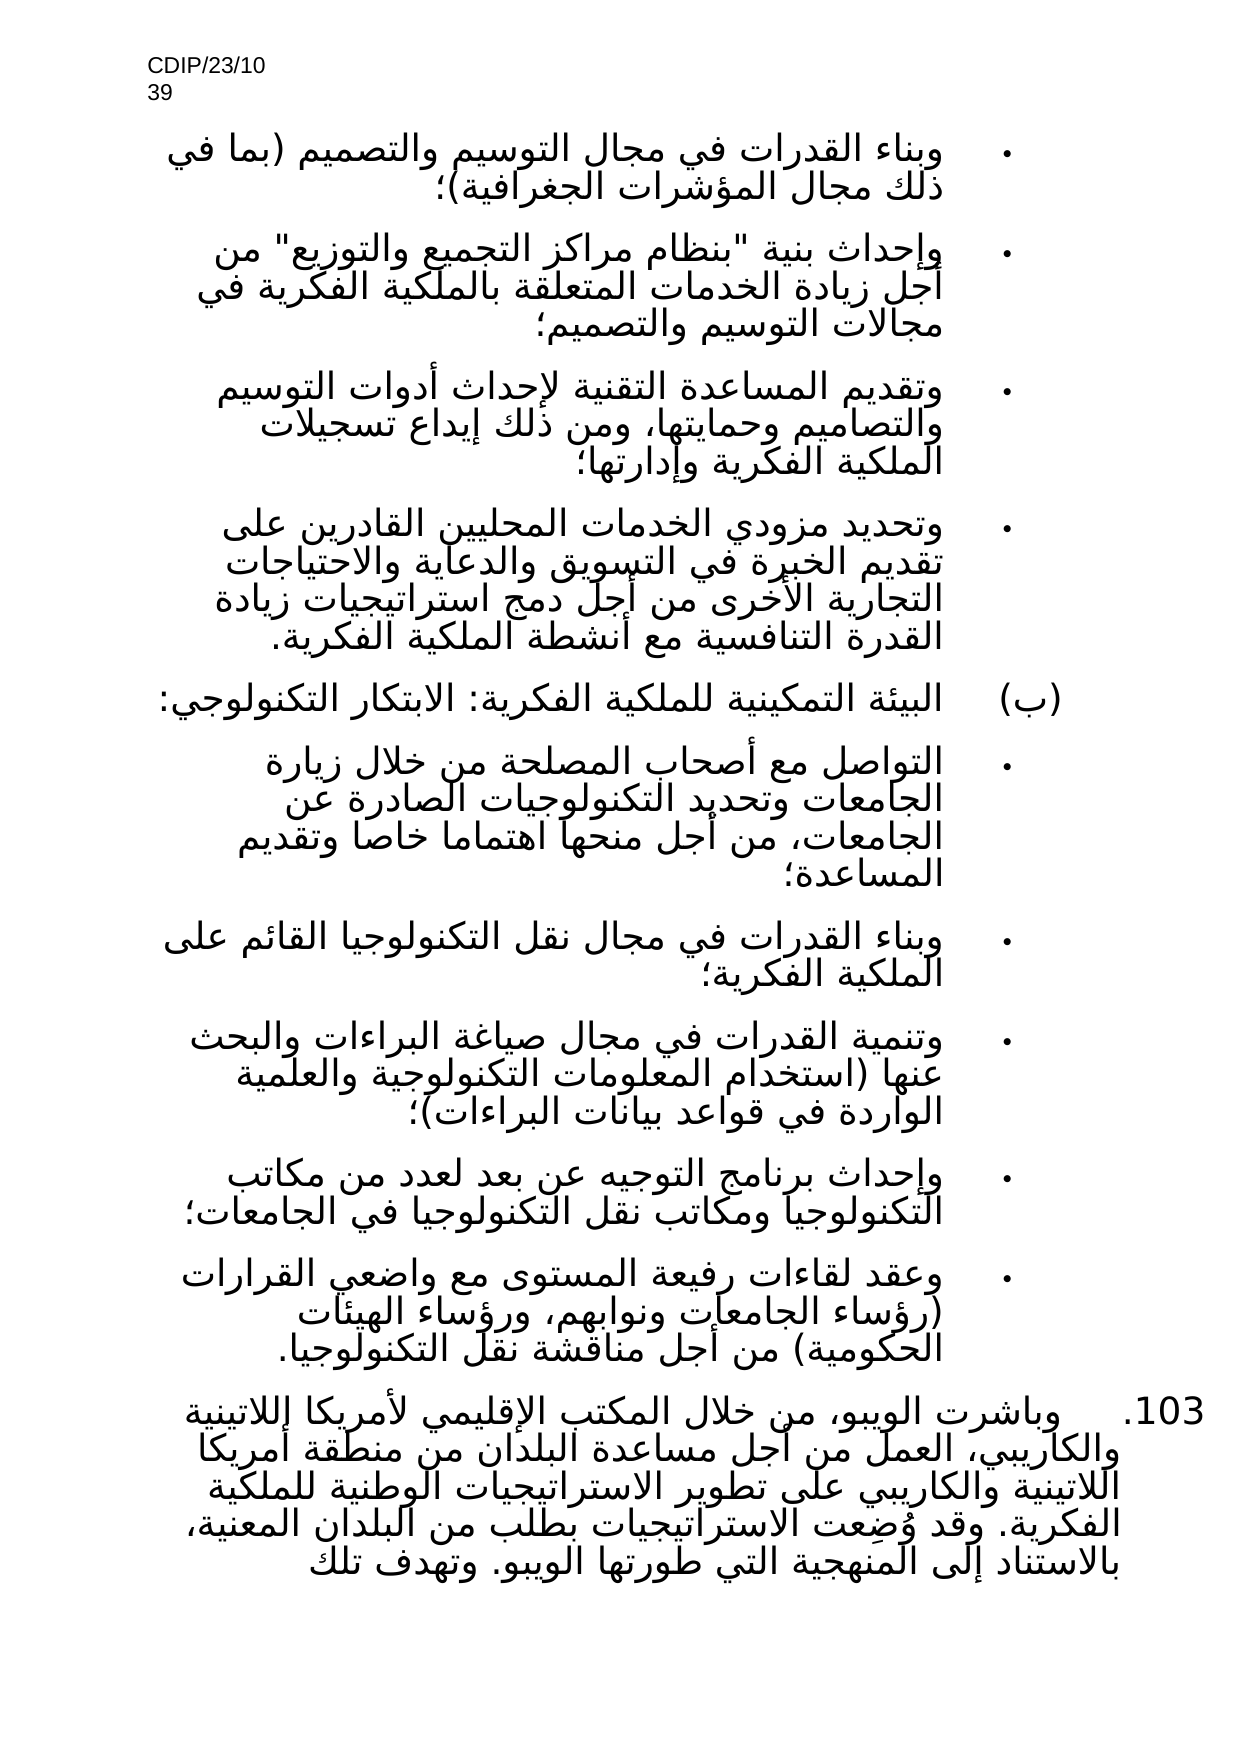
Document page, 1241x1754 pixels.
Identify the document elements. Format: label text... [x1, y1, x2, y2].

text (ب) البيئة التمكينية للملكية الفكرية: الابتكار التكنولوجي: [264, 682, 575, 719]
list وتحديد مزودي الخدمات المحليين القادرين على تقديم الخبرة في التسويق والدعاية والاحتياجات التجارية الأخرى من أجل دمج استراتيجيات زيادة القدرة التنافسية مع أنشطة الملكية الفكرية. [147, 507, 1003, 657]
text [147, 1394, 1122, 1582]
list وإحداث بنية "بنظام مراكز التجميع والتوزيع" من أجل زيادة الخدمات المتعلقة بالملكية الفكرية في مجالات التوسيم والتصميم؛ [147, 232, 1003, 344]
text (ب) البيئة التمكينية للملكية الفكرية: الابتكار التكنولوجي: [517, 682, 1063, 719]
list وتقديم المساعدة التقنية لإحداث أدوات التوسيم والتصاميم وحمايتها، ومن ذلك إيداع تسجيلات الملكية الفكرية وإدارتها؛ [147, 369, 1003, 482]
list وبناء القدرات في مجال التوسيم والتصميم (بما في ذلك مجال المؤشرات الجغرافية)؛ [147, 132, 1003, 207]
list وبناء القدرات في مجال نقل التكنولوجيا القائم على الملكية الفكرية؛ [147, 919, 1003, 994]
list التواصل مع أصحاب المصلحة من خلال زيارة الجامعات وتحديد التكنولوجيات الصادرة عن الجامعات، من أجل منحها اهتماما خاصا وتقديم المساعدة؛ [147, 744, 1003, 894]
list وعقد لقاءات رفيعة المستوى مع واضعي القرارات (رؤساء الجامعات ونوابهم، ورؤساء الهيئات الحكومية) من أجل مناقشة نقل التكنولوجيا. [147, 1257, 1003, 1369]
list وتنمية القدرات في مجال صياغة البراءات والبحث عنها (استخدام المعلومات التكنولوجية والعلمية الواردة في قواعد بيانات البراءات)؛ [147, 1019, 1003, 1132]
text (ب) البيئة التمكينية للملكية الفكرية: الابتكار التكنولوجي: [147, 682, 249, 719]
list وإحداث برنامج التوجيه عن بعد لعدد من مكاتب التكنولوجيا ومكاتب نقل التكنولوجيا في الجامعات؛ [147, 1157, 1003, 1232]
